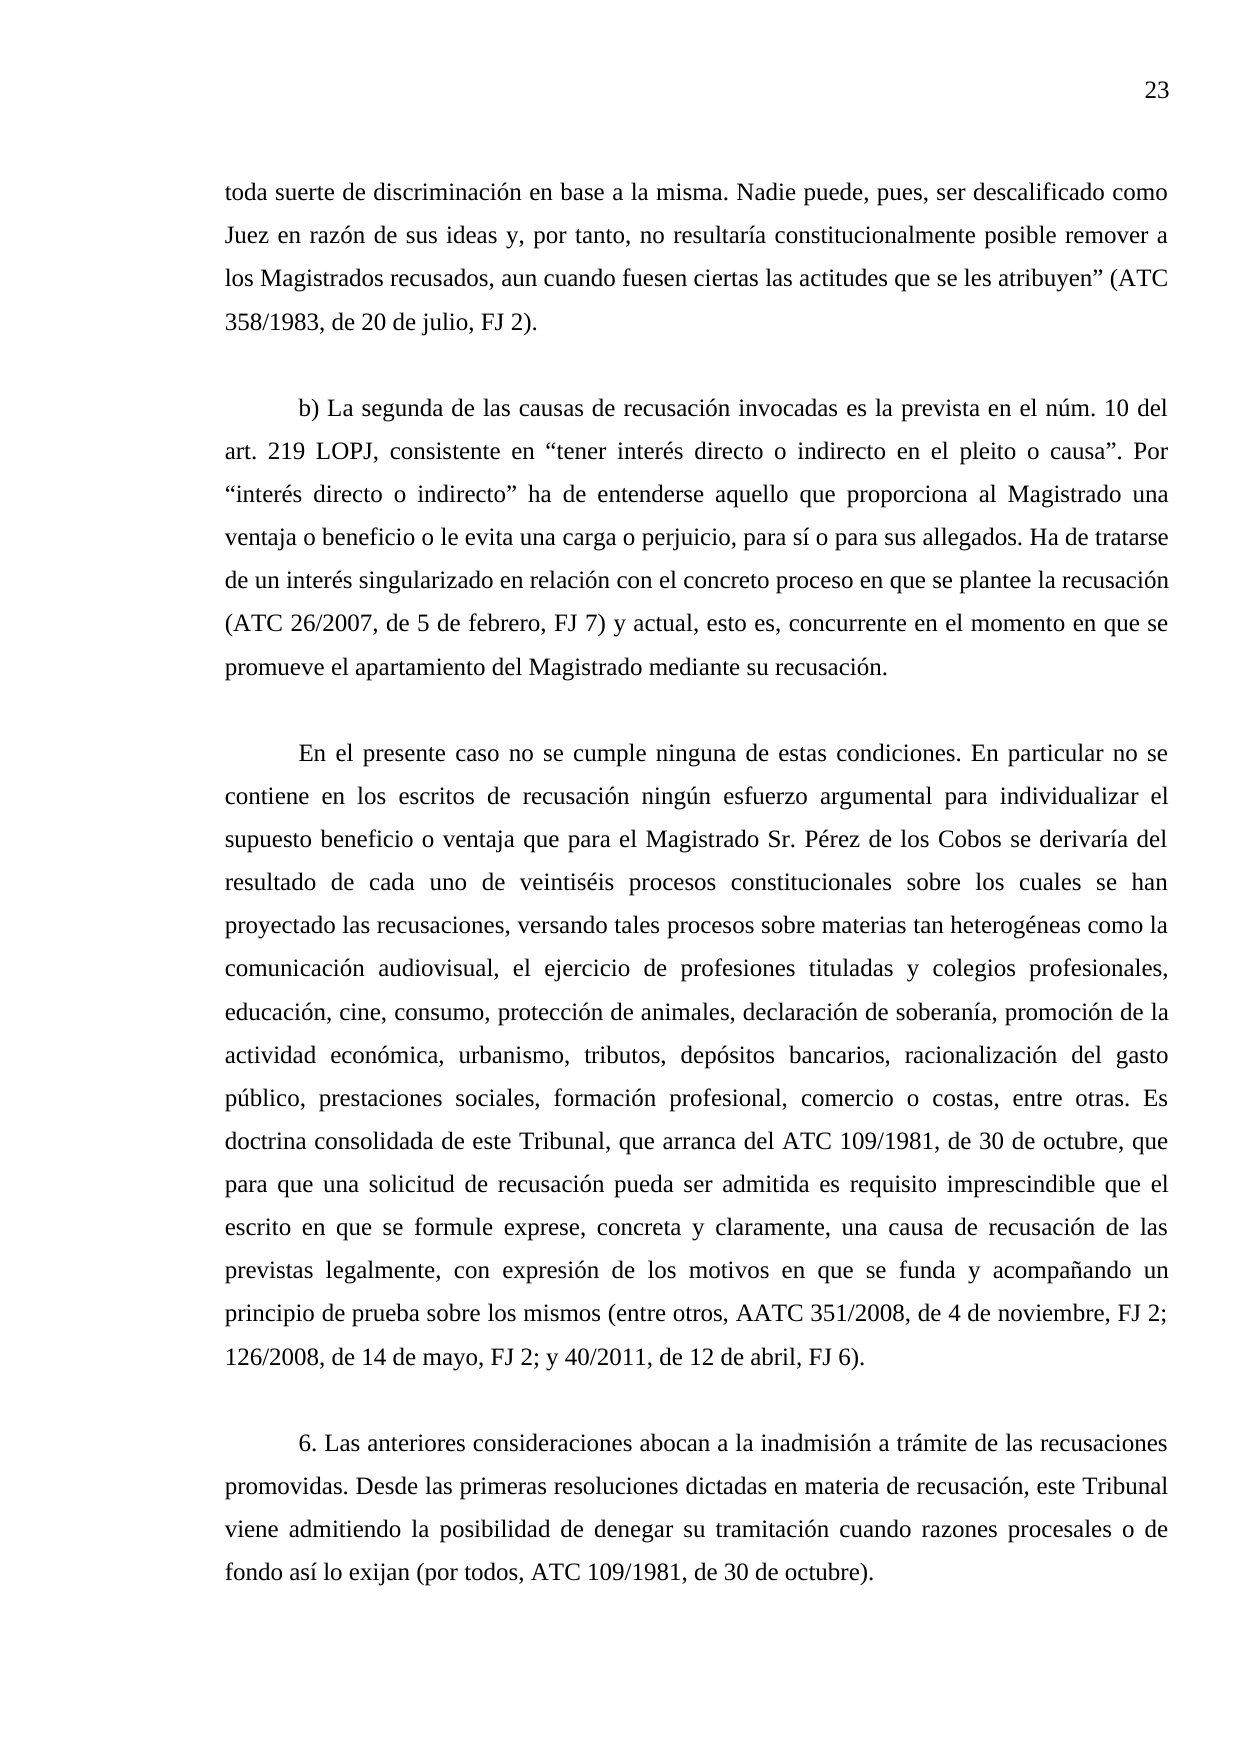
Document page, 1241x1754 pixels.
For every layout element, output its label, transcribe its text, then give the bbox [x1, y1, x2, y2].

text En el presente caso no se cumple ninguna de estas condiciones. En particular no se contiene en los escritos de recusación ningún esfuerzo argumental para individualizar el supuesto beneficio o ventaja que para el Magistrado Sr. Pérez de los Cobos se derivaría del resultado de cada uno de veintiséis procesos constitucionales sobre los cuales se han proyectado las recusaciones, versando tales procesos sobre materias tan heterogéneas como la comunicación audiovisual, el ejercicio de profesiones tituladas y colegios profesionales, educación, cine, consumo, protección de animales, declaración de soberanía, promoción de la actividad económica, urbanismo, tributos, depósitos bancarios, racionalización del gasto público, prestaciones sociales, formación profesional, comercio o costas, entre otras. Es doctrina consolidada de este Tribunal, que arranca del ATC 109/1981, de 30 de octubre, que para que una solicitud de recusación pueda ser admitida es requisito imprescindible que el escrito en que se formule exprese, concreta y claramente, una causa de recusación de las previstas legalmente, con expresión de los motivos en que se funda y acompañando un principio de prueba sobre los mismos (entre otros, AATC 351/2008, de 4 de noviembre, FJ 2; 126/2008, de 14 de mayo, FJ 2; y 40/2011, de 12 de abril, FJ 6). [224, 738, 1169, 1370]
text b) La segunda de las causas de recusación invocadas es la prevista en el núm. 10 del art. 219 LOPJ, consistente en “tener interés directo o indirecto en el pleito o causa”. Por “interés directo o indirecto” ha de entenderse aquello que proporciona al Magistrado una ventaja o beneficio o le evita una carga o perjuicio, para sí o para sus allegados. Ha de tratarse de un interés singularizado en relación con el concreto proceso en que se plantee la recusación (ATC 26/2007, de 5 de febrero, FJ 7) y actual, esto es, concurrente en el momento en que se promueve el apartamiento del Magistrado mediante su recusación. [224, 393, 1169, 680]
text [224, 177, 1169, 335]
text 6. Las anteriores consideraciones abocan a la inadmisión a trámite de las recusaciones promovidas. Desde las primeras resoluciones dictadas en materia de recusación, este Tribunal viene admitiendo la posibilidad de denegar su tramitación cuando razones procesales o de fondo así lo exijan (por todos, ATC 109/1981, de 30 de octubre). [224, 1428, 1169, 1586]
